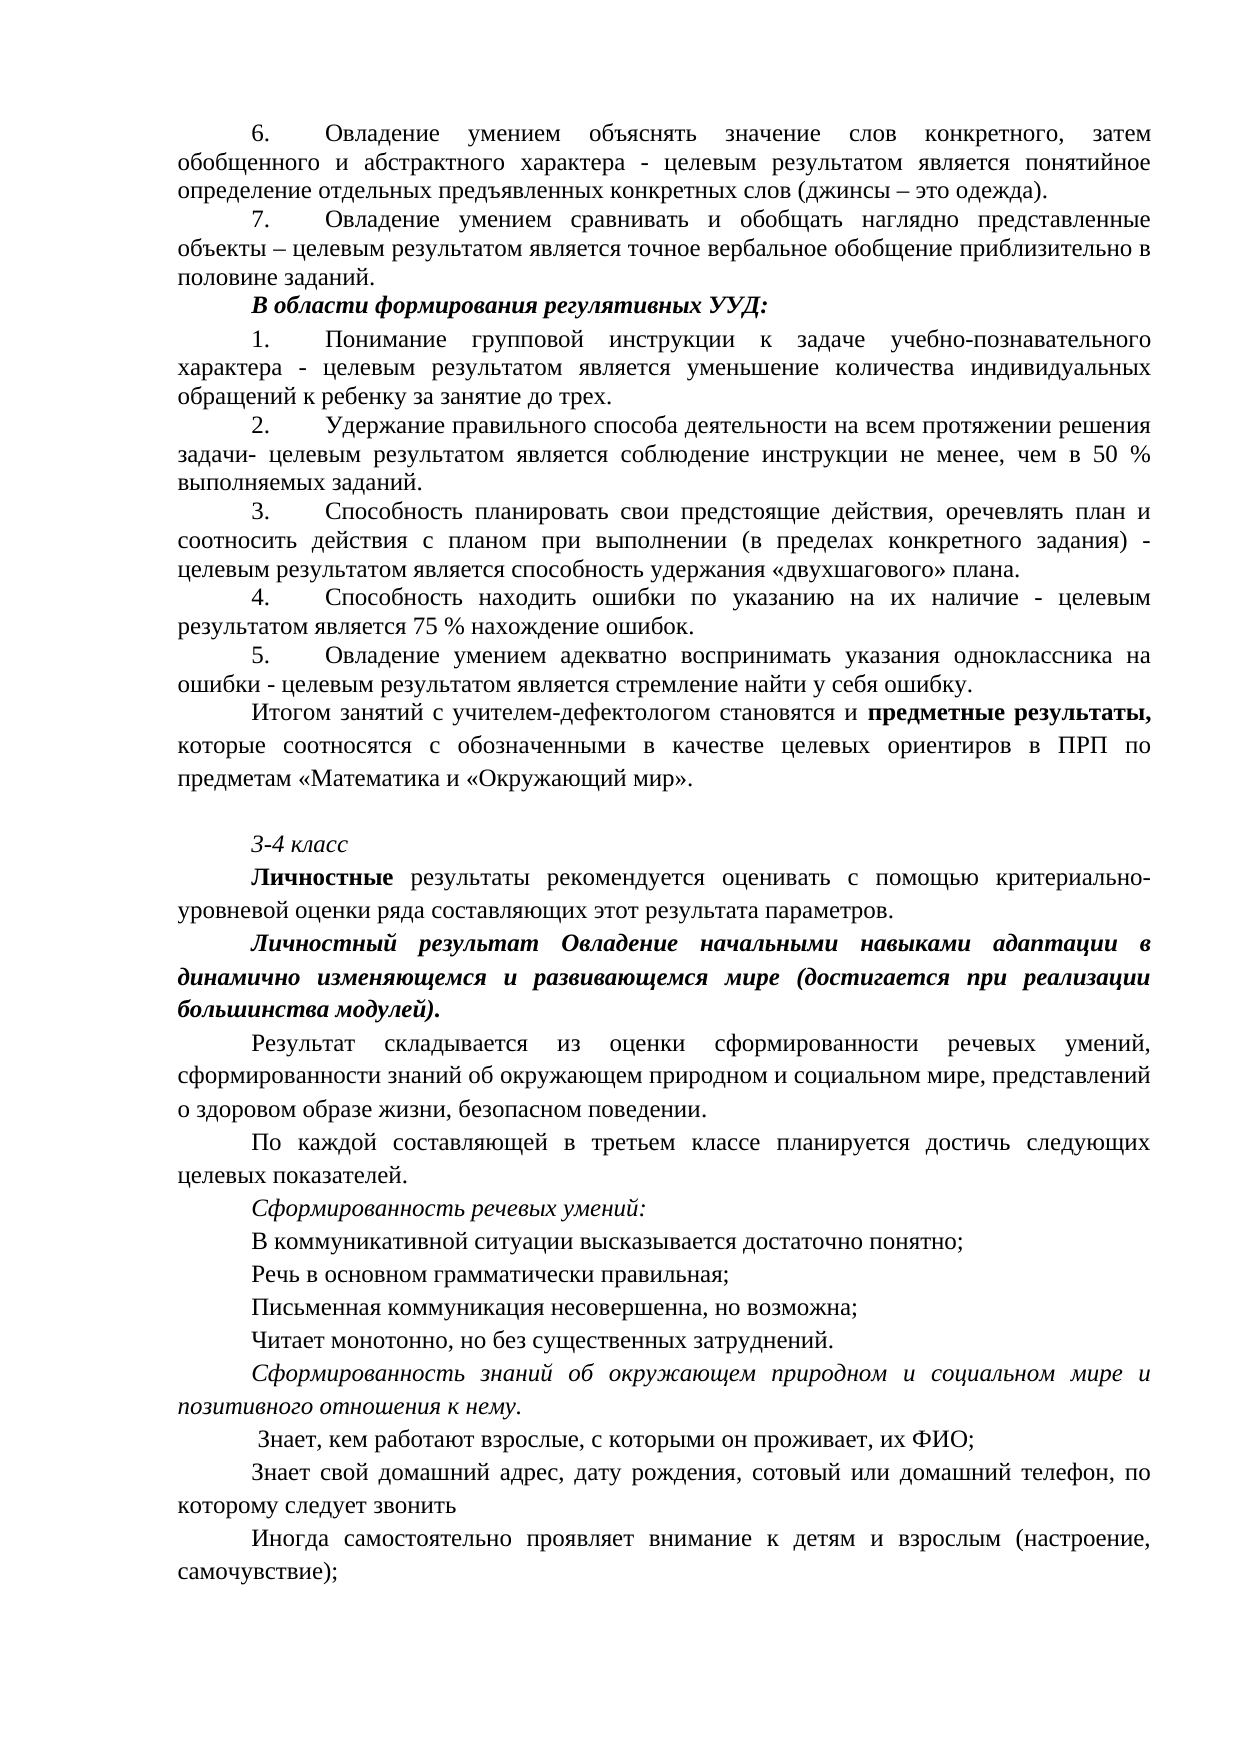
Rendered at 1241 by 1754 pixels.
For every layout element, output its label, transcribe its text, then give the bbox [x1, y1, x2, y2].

list Овладение умением объяснять значение слов конкретного, затем обобщенного и абстрактного характера - целевым результатом является понятийное определение отдельных предъявленных конкретных слов (джинсы – это одежда). [177, 118, 1152, 204]
list Способность находить ошибки по указанию на их наличие - целевым результатом является 75 % нахождение ошибок. [177, 582, 1152, 640]
text Результат складывается из оценки сформированности речевых умений, сформированности знаний об окружающем природном и социальном мире, представлений о здоровом образе жизни, безопасном поведении. [177, 1028, 1152, 1122]
text 3-4 класс [177, 829, 1152, 858]
list Удержание правильного способа деятельности на всем протяжении решения задачи- целевым результатом является соблюдение инструкции не менее, чем в 50 % выполняемых заданий. [177, 410, 1152, 496]
text Письменная коммуникация несовершенна, но возможна; [177, 1292, 1152, 1321]
text Иногда самостоятельно проявляет внимание к детям и взрослым (настроение, самочувствие); [177, 1523, 1152, 1585]
text Знает, кем работают взрослые, с которыми он проживает, их ФИО; [177, 1424, 1152, 1453]
text Читает монотонно, но без существенных затруднений. [177, 1325, 1152, 1353]
text В коммуникативной ситуации высказывается достаточно понятно; [177, 1226, 1152, 1254]
list Овладение умением адекватно воспринимать указания одноклассника на ошибки - целевым результатом является стремление найти у себя ошибку. [177, 640, 1152, 697]
text Речь в основном грамматически правильная; [177, 1259, 1152, 1287]
text Итогом занятий с учителем-дефектологом становятся и предметные результаты, которые соотносятся с обозначенными в качестве целевых ориентиров в ПРП по предметам «Математика и «Окружающий мир». [177, 697, 1152, 792]
text Знает свой домашний адрес, дату рождения, сотовый или домашний телефон, по которому следует звонить [177, 1457, 1152, 1519]
text По каждой составляющей в третьем классе планируется достичь следующих целевых показателей. [177, 1127, 1152, 1188]
text В области формирования регулятивных УУД: [177, 291, 1152, 319]
text Личностные результаты рекомендуется оценивать с помощью критериально-уровневой оценки ряда составляющих этот результата параметров. [177, 862, 1152, 924]
text Сформированность речевых умений: [177, 1193, 1152, 1221]
list Понимание групповой инструкции к задаче учебно-познавательного характера - целевым результатом является уменьшение количества индивидуальных обращений к ребенку за занятие до трех. [177, 324, 1152, 410]
text Сформированность знаний об окружающем природном и социальном мире и позитивного отношения к нему. [177, 1358, 1152, 1419]
list Способность планировать свои предстоящие действия, оречевлять план и соотносить действия с планом при выполнении (в пределах конкретного задания) - целевым результатом является способность удержания «двухшагового» плана. [177, 496, 1152, 582]
list Овладение умением сравнивать и обобщать наглядно представленные объекты – целевым результатом является точное вербальное обобщение приблизительно в половине заданий. [177, 204, 1152, 291]
text Личностный результат Овладение начальными навыками адаптации в динамично изменяющемся и развивающемся мире (достигается при реализации большинства модулей). [177, 928, 1152, 1023]
